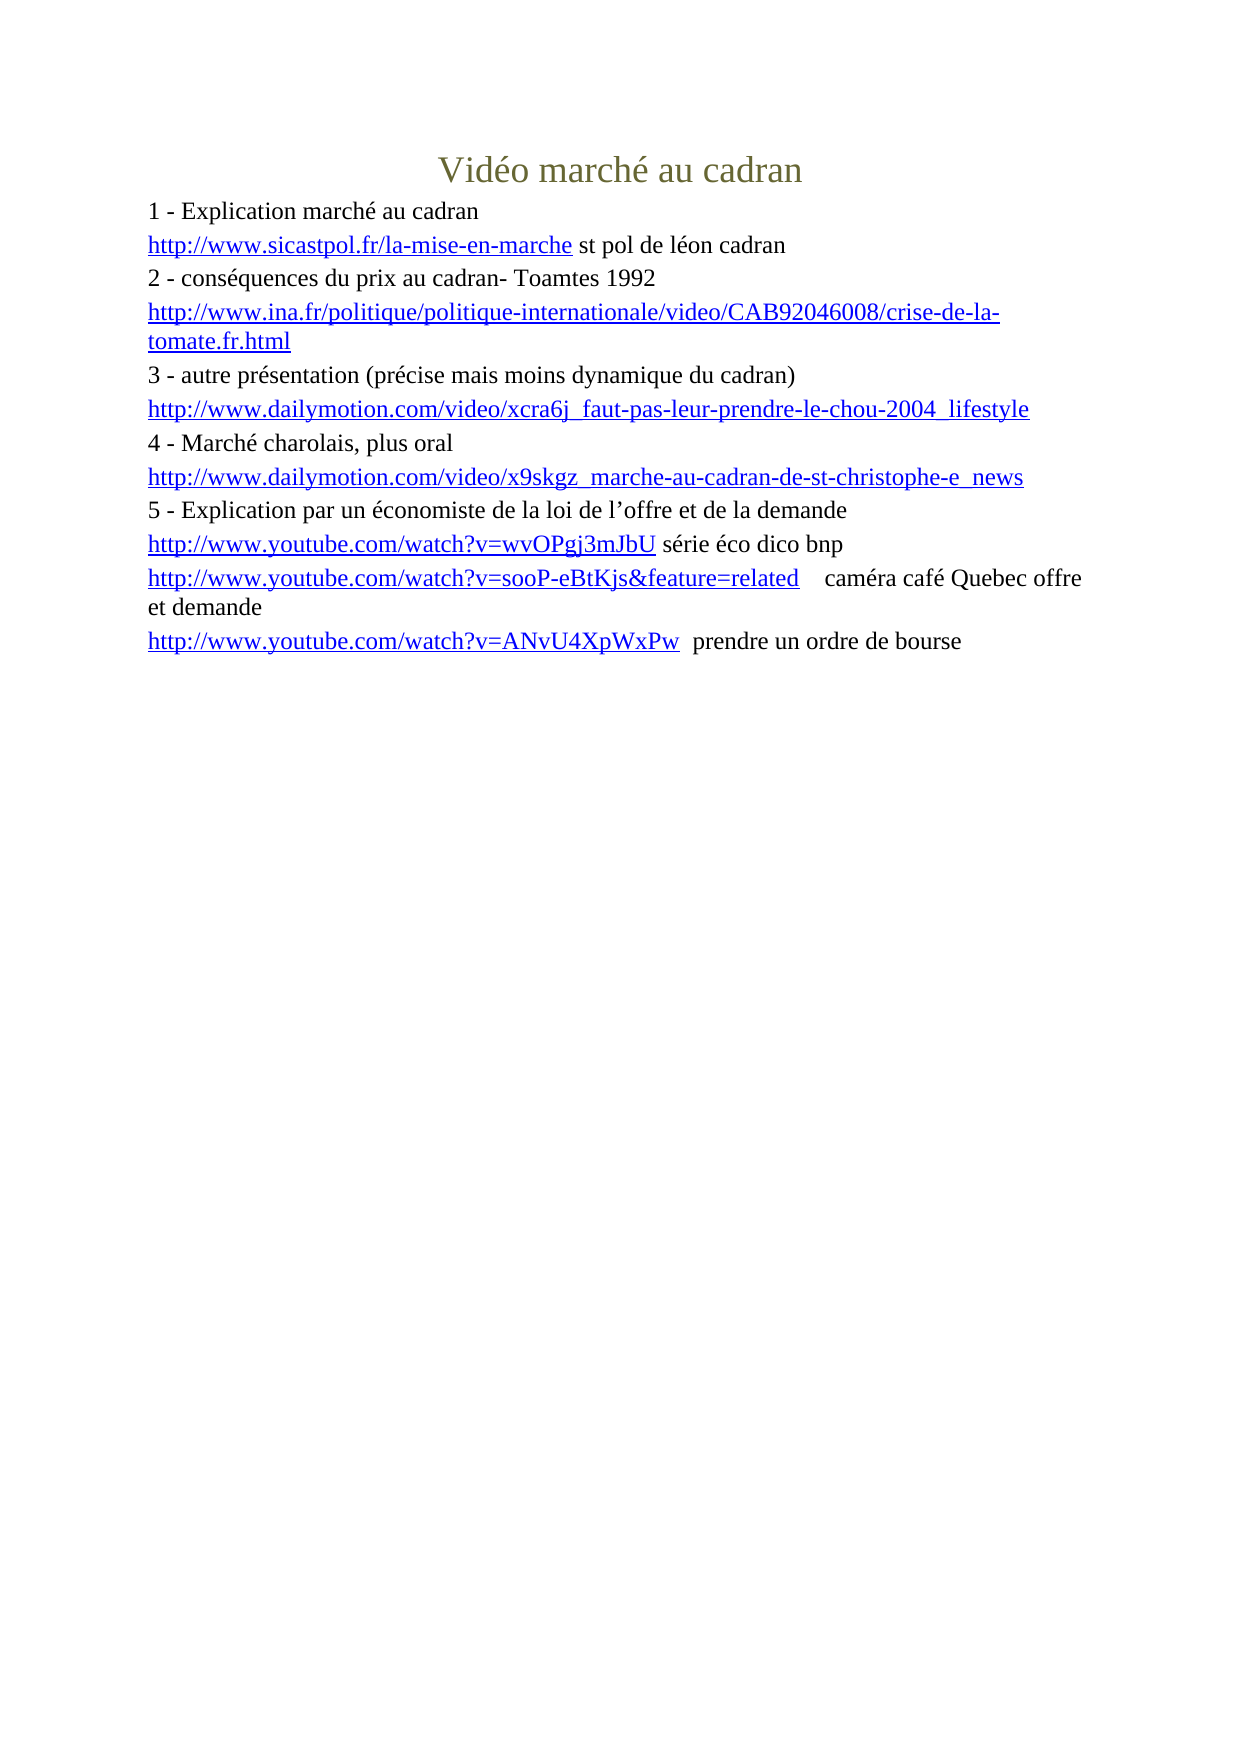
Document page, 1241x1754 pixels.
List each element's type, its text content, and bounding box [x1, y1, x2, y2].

text 3 - autre présentation (précise mais moins dynamique du cadran) [148, 360, 1093, 389]
text 2 - conséquences du prix au cadran- Toamtes 1992 [148, 263, 1093, 292]
text http://www.sicastpol.fr/la-mise-en-marche st pol de léon cadran [148, 230, 1093, 258]
text http://www.ina.fr/politique/politique-internationale/video/CAB92046008/crise-de-la-tomate.fr.html [148, 297, 1093, 355]
text Vidéo marché au cadran [148, 148, 1093, 191]
text http://www.youtube.com/watch?v=wvOPgj3mJbU série éco dico bnp [148, 529, 1093, 558]
text http://www.dailymotion.com/video/xcra6j_faut-pas-leur-prendre-le-chou-2004_lifestyle [148, 394, 1093, 423]
text 5 - Explication par un économiste de la loi de l’offre et de la demande [148, 495, 1093, 524]
text http://www.dailymotion.com/video/x9skgz_marche-au-cadran-de-st-christophe-e_news [148, 462, 1093, 490]
text http://www.youtube.com/watch?v=ANvU4XpWxPw prendre un ordre de bourse [148, 626, 1093, 654]
text 1 - Explication marché au cadran [148, 196, 1093, 224]
text http://www.youtube.com/watch?v=sooP-eBtKjs&feature=related caméra café Quebec offre et demande [148, 563, 1093, 621]
text 4 - Marché charolais, plus oral [148, 428, 1093, 456]
